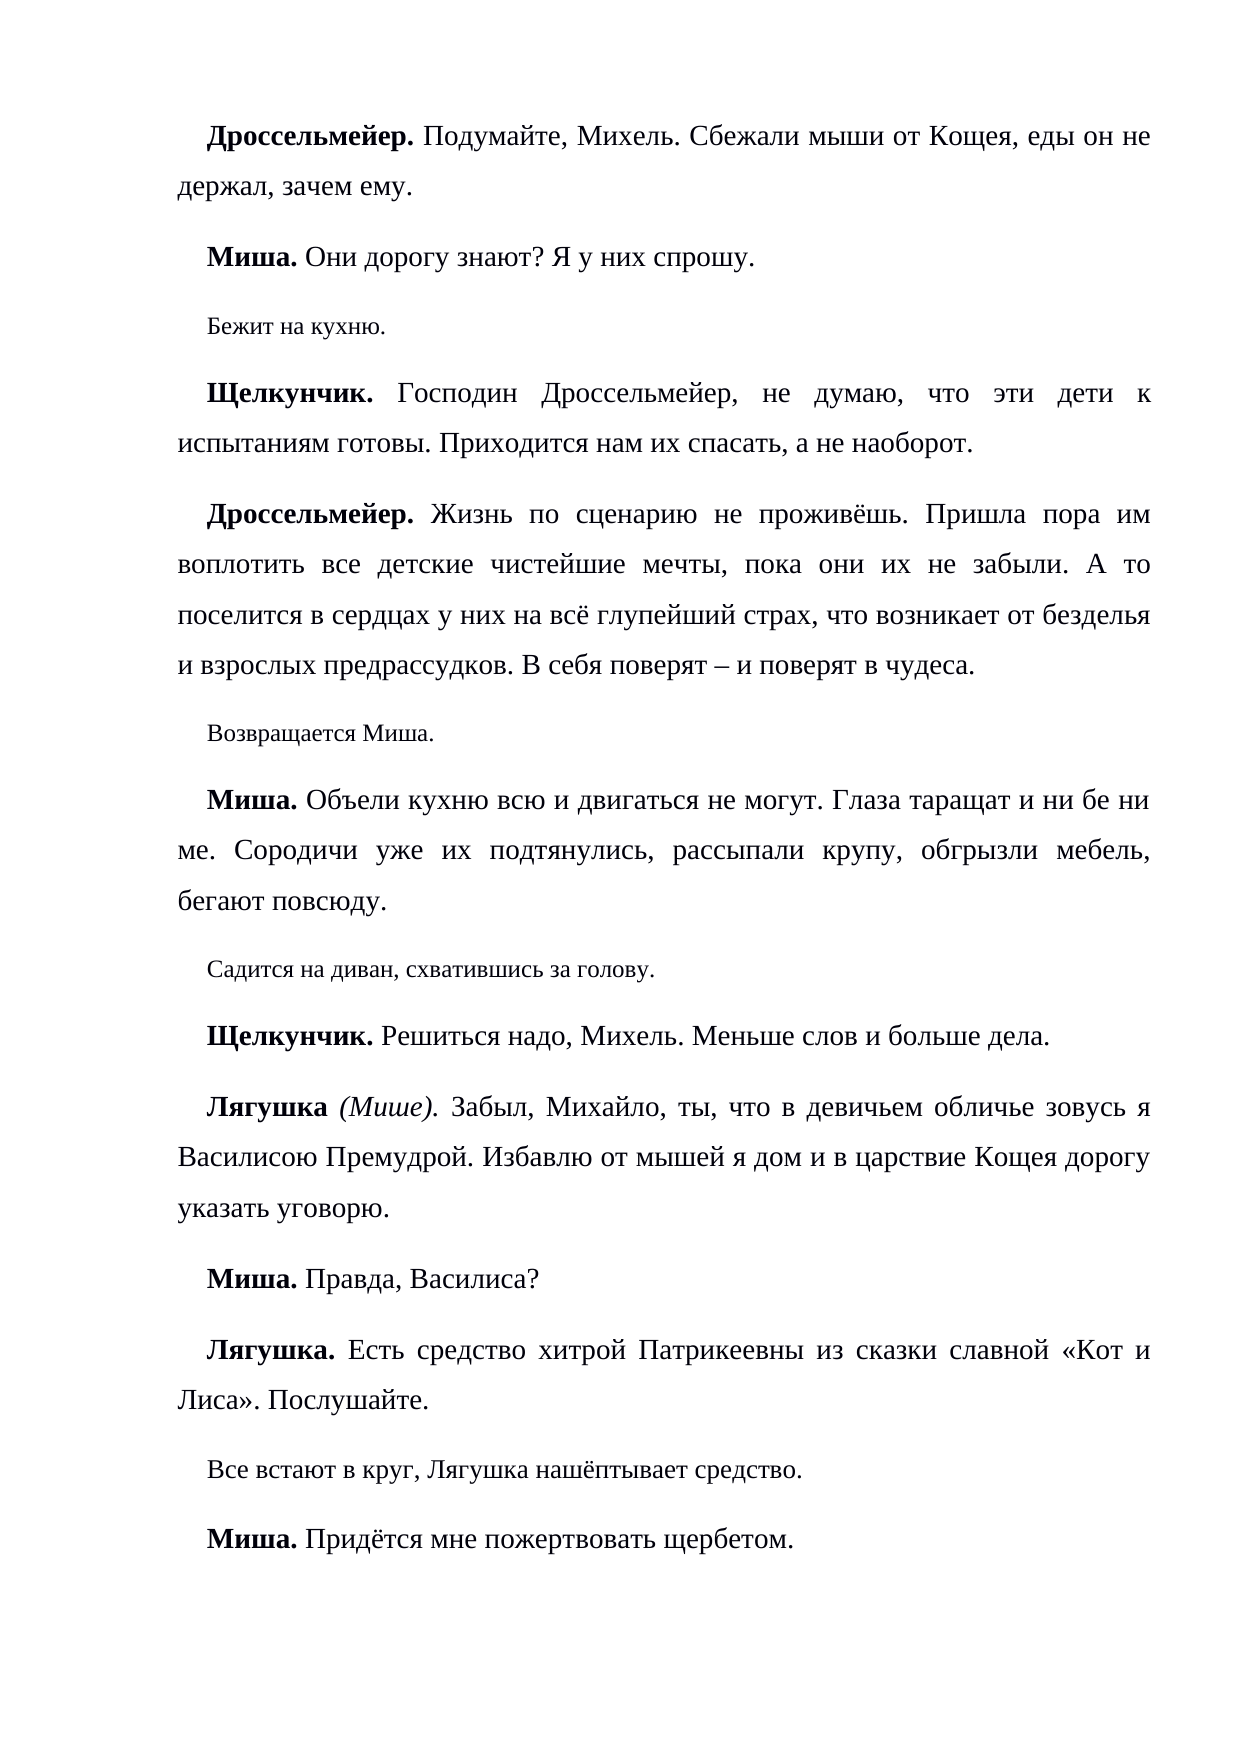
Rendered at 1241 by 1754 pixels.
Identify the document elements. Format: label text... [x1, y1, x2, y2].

text Щелкунчик. Решиться надо, Михель. Меньше слов и больше дела. [177, 1018, 1152, 1051]
text Миша. Придётся мне пожертвовать щербетом. [177, 1521, 1152, 1554]
text Садится на диван, схватившись за голову. [177, 954, 1152, 983]
text Миша. Правда, Василиса? [177, 1261, 1152, 1294]
text Лягушка. Есть средство хитрой Патрикеевны из сказки славной «Кот и Лиса». Послушайте. [177, 1332, 1152, 1416]
text Дроссельмейер. Жизнь по сценарию не проживёшь. Пришла пора им воплотить все детские чистейшие мечты, пока они их не забыли. А то поселится в сердцах у них на всё глупейший страх, что возникает от безделья и взрослых предрассудков. В себя поверят – и поверят в чудеса. [177, 496, 1152, 681]
text Миша. Они дорогу знают? Я у них спрошу. [177, 239, 1152, 273]
text Миша. Объели кухню всю и двигаться не могут. Глаза таращат и ни бе ни ме. Сородичи уже их подтянулись, рассыпали крупу, обгрызли мебель, бегают повсюду. [177, 782, 1152, 916]
text Все встают в круг, Лягушка нашёптывает средство. [177, 1453, 1152, 1484]
text Лягушка (Мише). Забыл, Михайло, ты, что в девичьем обличье зовусь я Василисою Премудрой. Избавлю от мышей я дом и в царствие Кощея дорогу указать уговорю. [177, 1089, 1152, 1223]
text Возвращается Миша. [177, 718, 1152, 747]
text Бежит на кухню. [177, 311, 1152, 339]
text Дроссельмейер. Подумайте, Михель. Сбежали мыши от Кощея, еды он не держал, зачем ему. [177, 118, 1152, 202]
text Щелкунчик. Господин Дроссельмейер, не думаю, что эти дети к испытаниям готовы. Приходится нам их спасать, а не наоборот. [177, 375, 1152, 458]
